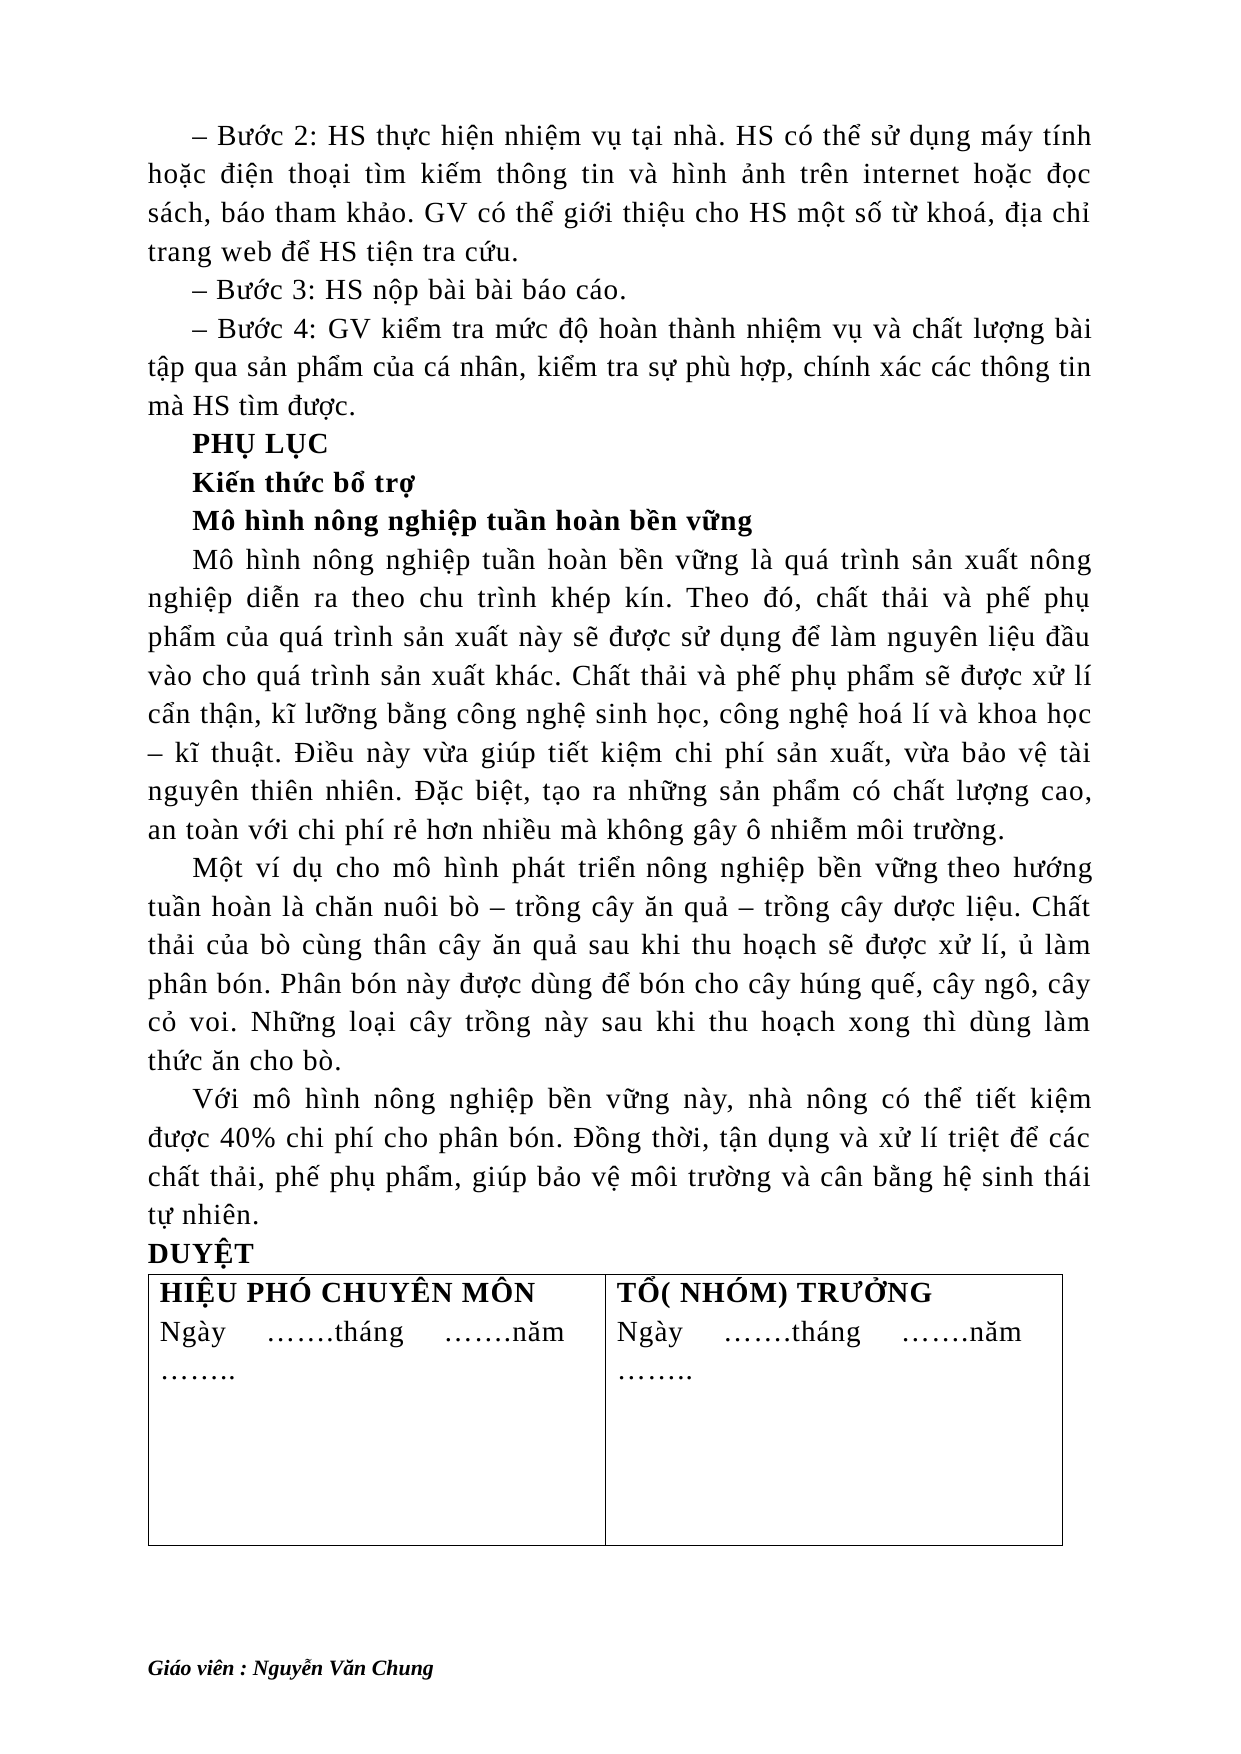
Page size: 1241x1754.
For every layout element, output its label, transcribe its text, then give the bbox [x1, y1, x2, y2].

text – Bước 2: HS thực hiện nhiệm vụ tại nhà. HS có thể sử dụng máy tính hoặc điện thoại tìm kiếm thông tin và hình ảnh trên internet hoặc đọc sách, báo tham khảo. GV có thể giới thiệu cho HS một số từ khoá, địa chỉ trang web để HS tiện tra cứu. [148, 118, 1093, 267]
text Với mô hình nông nghiệp bền vững này, nhà nông có thể tiết kiệm được 40% chi phí cho phân bón. Đồng thời, tận dụng và xử lí triệt để các chất thải, phế phụ phẩm, giúp bảo vệ môi trường và cân bằng hệ sinh thái tự nhiên. [148, 1082, 1093, 1231]
text Kiến thức bổ trợ [148, 465, 1093, 498]
text – Bước 4: GV kiểm tra mức độ hoàn thành nhiệm vụ và chất lượng bài tập qua sản phẩm của cá nhân, kiểm tra sự phù hợp, chính xác các thông tin mà HS tìm được. [148, 311, 1093, 421]
text Mô hình nông nghiệp tuần hoàn bền vững [148, 503, 1093, 537]
text Một ví dụ cho mô hình phát triển nông nghiệp bền vững theo hướng tuần hoàn là chăn nuôi bò – trồng cây ăn quả – trồng cây dược liệu. Chất thải của bò cùng thân cây ăn quả sau khi thu hoạch sẽ được xử lí, ủ làm phân bón. Phân bón này được dùng để bón cho cây húng quế, cây ngô, cây cỏ voi. Những loại cây trồng này sau khi thu hoạch xong thì dùng làm thức ăn cho bò. [148, 850, 1093, 1077]
text PHỤ LỤC [148, 426, 1093, 460]
text – Bước 3: HS nộp bài bài báo cáo. [148, 272, 1093, 306]
text DUYỆT [148, 1236, 1093, 1269]
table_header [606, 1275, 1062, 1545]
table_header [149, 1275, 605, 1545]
text Mô hình nông nghiệp tuần hoàn bền vững là quá trình sản xuất nông nghiệp diễn ra theo chu trình khép kín. Theo đó, chất thải và phế phụ phẩm của quá trình sản xuất này sẽ được sử dụng để làm nguyên liệu đầu vào cho quá trình sản xuất khác. Chất thải và phế phụ phẩm sẽ được xử lí cẩn thận, kĩ lưỡng bằng công nghệ sinh học, công nghệ hoá lí và khoa học – kĩ thuật. Điều này vừa giúp tiết kiệm chi phí sản xuất, vừa bảo vệ tài nguyên thiên nhiên. Đặc biệt, tạo ra những sản phẩm có chất lượng cao, an toàn với chi phí rẻ hơn nhiều mà không gây ô nhiễm môi trường. [148, 542, 1093, 845]
